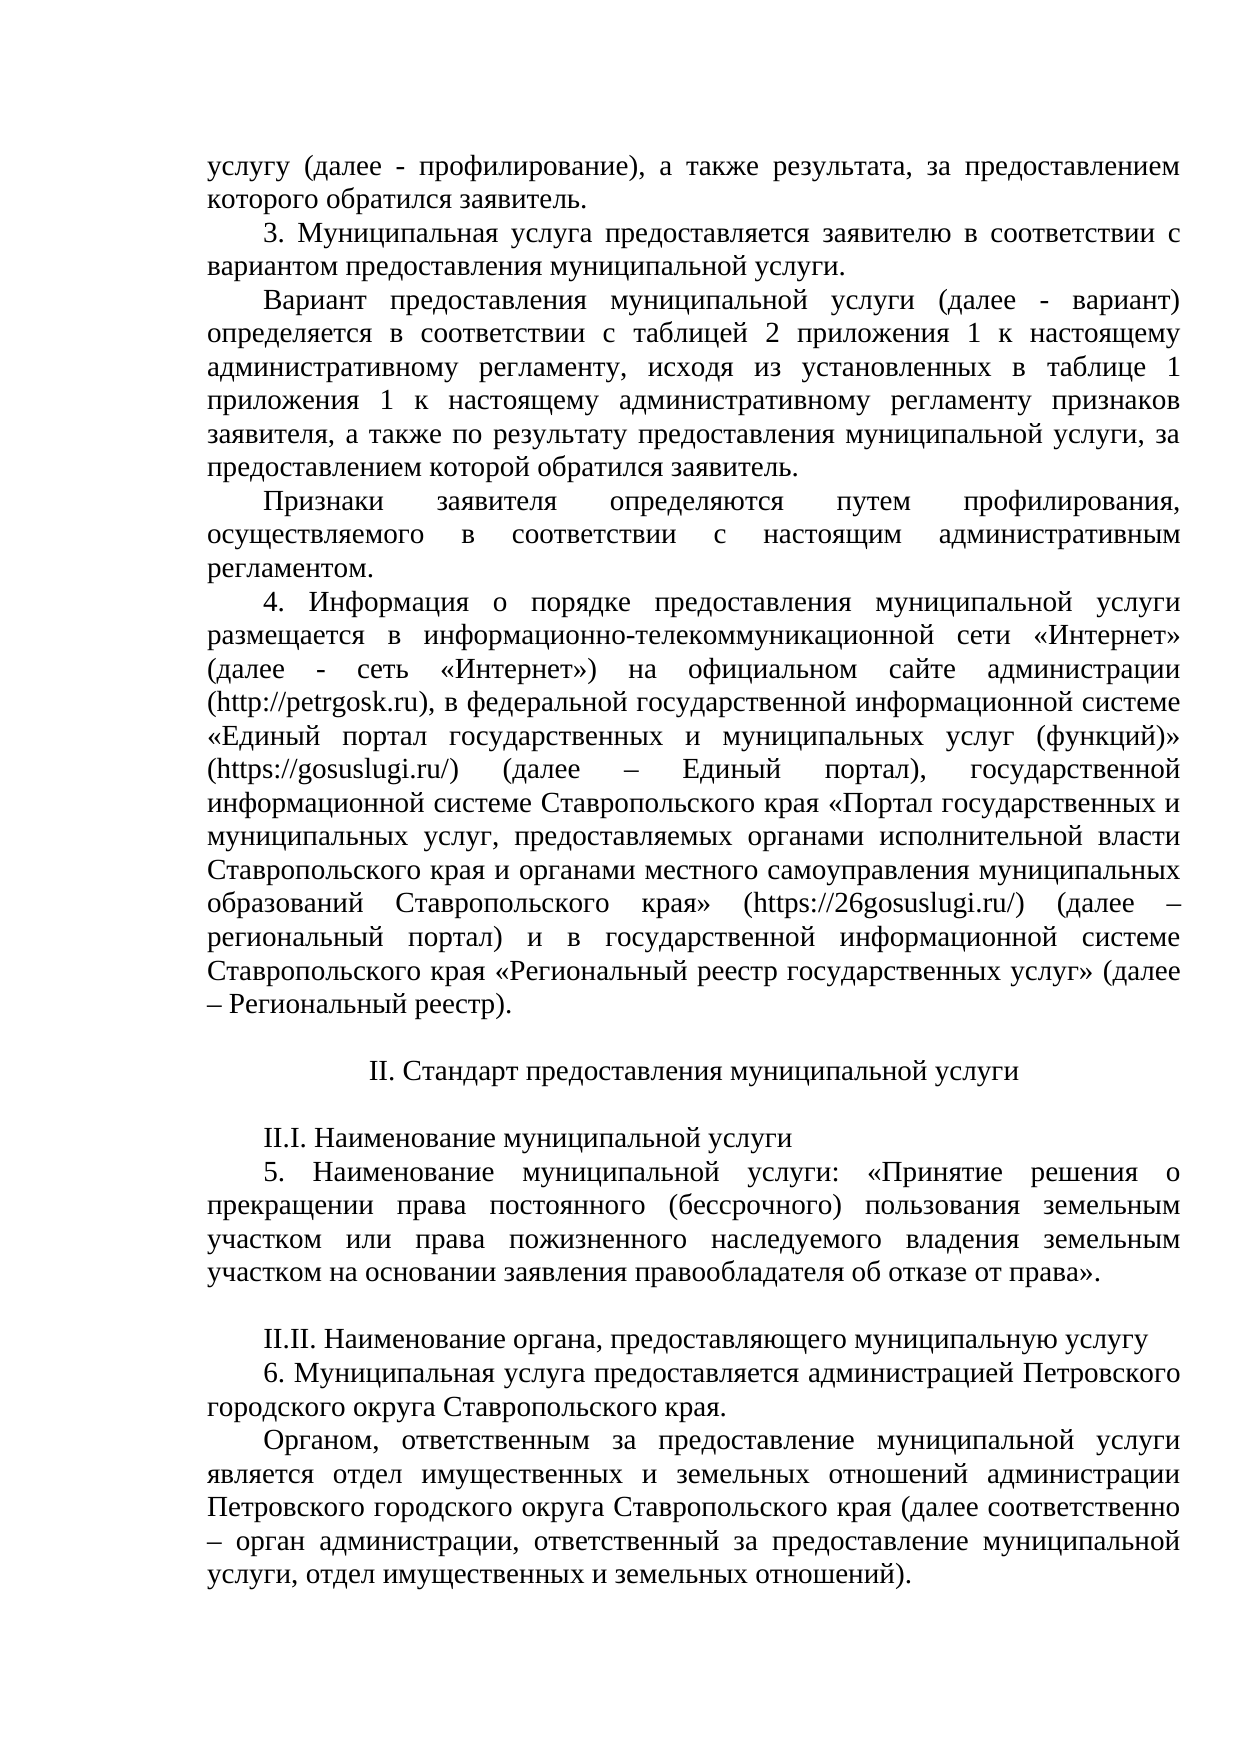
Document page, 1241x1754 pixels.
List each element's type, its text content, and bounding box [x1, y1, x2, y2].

text II. Стандарт предоставления муниципальной услуги [207, 1053, 1181, 1087]
text II.II. Наименование органа, предоставляющего муниципальную услугу [207, 1322, 1181, 1355]
text Органом, ответственным за предоставление муниципальной услуги является отдел имущественных и земельных отношений администрации Петровского городского округа Ставропольского края (далее соответственно – орган администрации, ответственный за предоставление муниципальной услуги, отдел имущественных и земельных отношений). [207, 1422, 1181, 1590]
text 6. Муниципальная услуга предоставляется администрацией Петровского городского округа Ставропольского края. [207, 1355, 1181, 1422]
text Вариант предоставления муниципальной услуги (далее - вариант) определяется в соответствии с таблицей 2 приложения 1 к настоящему административному регламенту, исходя из установленных в таблице 1 приложения 1 к настоящему административному регламенту признаков заявителя, а также по результату предоставления муниципальной услуги, за предоставлением которой обратился заявитель. [207, 282, 1181, 483]
text Признаки заявителя определяются путем профилирования, осуществляемого в соответствии с настоящим административным регламентом. [207, 483, 1181, 584]
text 3. Муниципальная услуга предоставляется заявителю в соответствии с вариантом предоставления муниципальной услуги. [207, 215, 1181, 282]
text 5. Наименование муниципальной услуги: «Принятие решения о прекращении права постоянного (бессрочного) пользования земельным участком или права пожизненного наследуемого владения земельным участком на основании заявления правообладателя об отказе от права». [207, 1154, 1181, 1288]
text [207, 148, 1181, 215]
text 4. Информация о порядке предоставления муниципальной услуги размещается в информационно-телекоммуникационной сети «Интернет» (далее - сеть «Интернет») на официальном сайте администрации (http://petrgosk.ru), в федеральной государственной информационной системе «Единый портал государственных и муниципальных услуг (функций)» (https://gosuslugi.ru/) (далее – Единый портал), государственной информационной системе Ставропольского края «Портал государственных и муниципальных услуг, предоставляемых органами исполнительной власти Ставропольского края и органами местного самоуправления муниципальных образований Ставропольского края» (https://26gosuslugi.ru/) (далее – региональный портал) и в государственной информационной системе Ставропольского края «Региональный реестр государственных услуг» (далее – Региональный реестр). [207, 584, 1181, 1020]
text II.I. Наименование муниципальной услуги [207, 1120, 1181, 1154]
